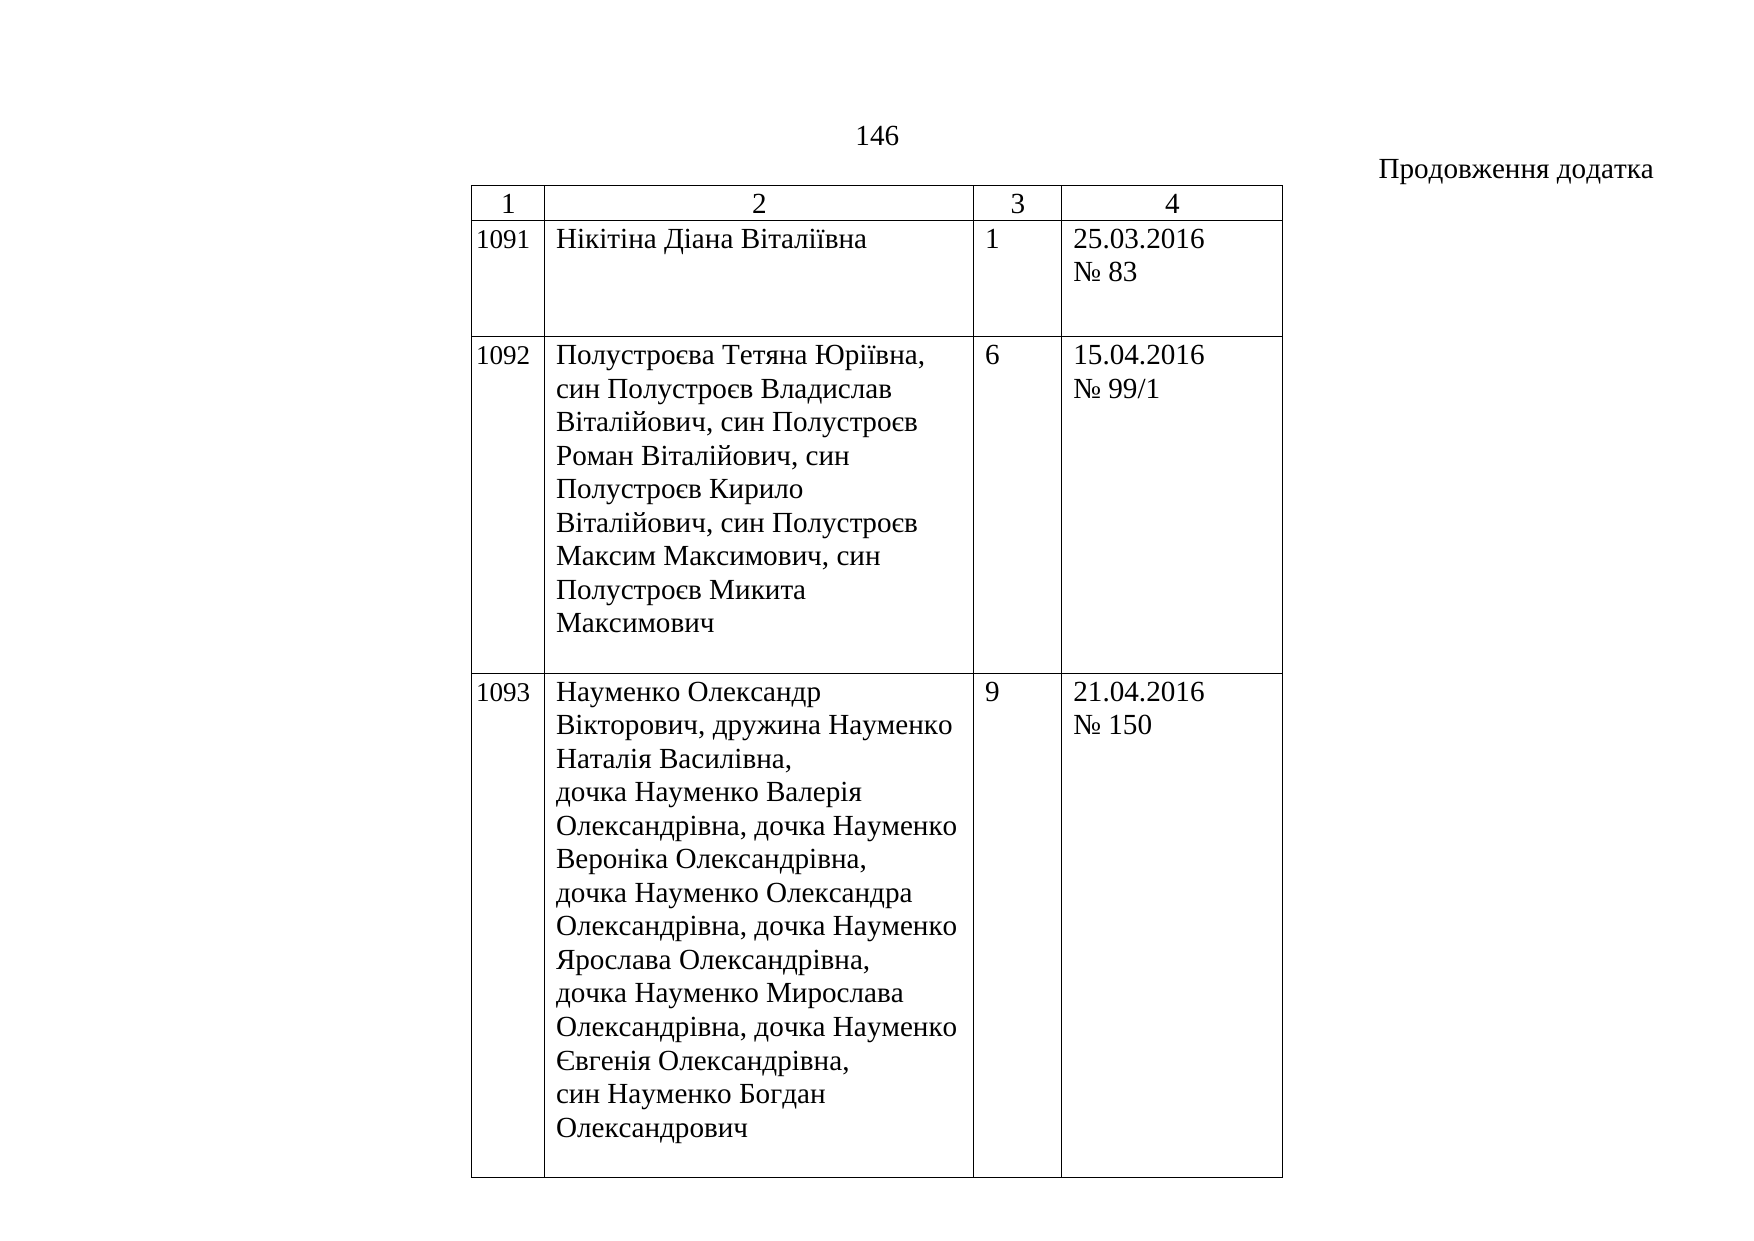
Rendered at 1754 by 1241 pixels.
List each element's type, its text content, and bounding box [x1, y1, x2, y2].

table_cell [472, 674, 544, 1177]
table_header 1 [472, 186, 544, 220]
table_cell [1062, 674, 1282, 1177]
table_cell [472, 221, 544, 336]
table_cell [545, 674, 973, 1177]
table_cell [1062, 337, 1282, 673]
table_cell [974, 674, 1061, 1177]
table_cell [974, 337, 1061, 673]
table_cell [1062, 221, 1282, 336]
table_header 2 [545, 186, 973, 220]
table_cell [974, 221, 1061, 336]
table_header 4 [1062, 186, 1282, 220]
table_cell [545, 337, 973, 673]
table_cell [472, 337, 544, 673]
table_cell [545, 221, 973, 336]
table_header 3 [974, 186, 1061, 220]
